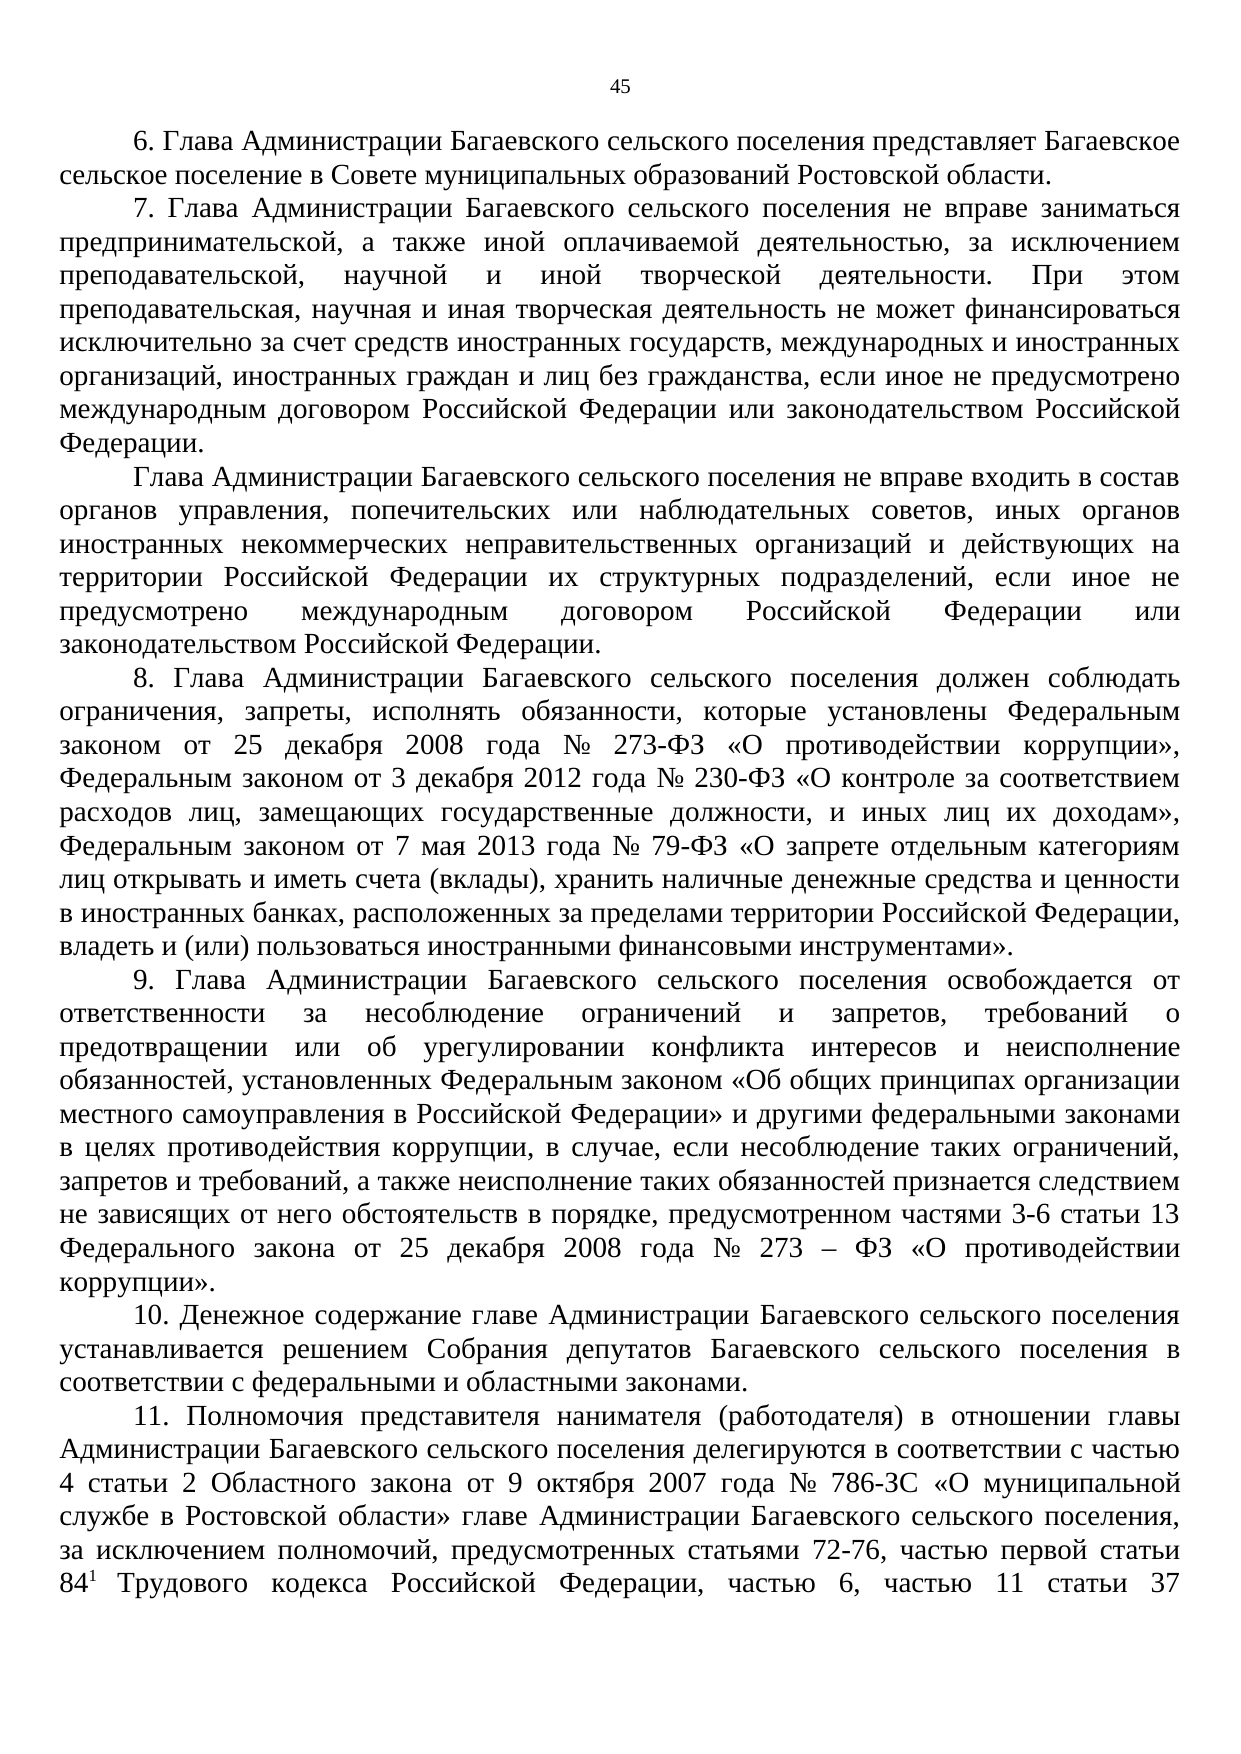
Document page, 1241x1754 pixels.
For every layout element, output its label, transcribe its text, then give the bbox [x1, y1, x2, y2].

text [59, 1398, 1181, 1599]
text 7. Глава Администрации Багаевского сельского поселения не вправе заниматься предпринимательской, а также иной оплачиваемой деятельностью, за исключением преподавательской, научной и иной творческой деятельности. При этом преподавательская, научная и иная творческая деятельность не может финансироваться исключительно за счет средств иностранных государств, международных и иностранных организаций, иностранных граждан и лиц без гражданства, если иное не предусмотрено международным договором Российской Федерации или законодательством Российской Федерации. [59, 190, 1181, 459]
text 9. Глава Администрации Багаевского сельского поселения освобождается от ответственности за несоблюдение ограничений и запретов, требований о предотвращении или об урегулировании конфликта интересов и неисполнение обязанностей, установленных Федеральным законом «Об общих принципах организации местного самоуправления в Российской Федерации» и другими федеральными законами в целях противодействия коррупции, в случае, если несоблюдение таких ограничений, запретов и требований, а также неисполнение таких обязанностей признается следствием не зависящих от него обстоятельств в порядке, предусмотренном частями 3-6 статьи 13 Федерального закона от 25 декабря 2008 года № 273 – ФЗ «О противодействии коррупции». [59, 962, 1181, 1297]
text 6. Глава Администрации Багаевского сельского поселения представляет Багаевское сельское поселение в Совете муниципальных образований Ростовской области. [59, 123, 1181, 190]
text Глава Администрации Багаевского сельского поселения не вправе входить в состав органов управления, попечительских или наблюдательных советов, иных органов иностранных некоммерческих неправительственных организаций и действующих на территории Российской Федерации их структурных подразделений, если иное не предусмотрено международным договором Российской Федерации или законодательством Российской Федерации. [59, 459, 1181, 660]
text 8. Глава Администрации Багаевского сельского поселения должен соблюдать ограничения, запреты, исполнять обязанности, которые установлены Федеральным законом от 25 декабря 2008 года № 273-ФЗ «О противодействии коррупции», Федеральным законом от 3 декабря 2012 года № 230-ФЗ «О контроле за соответствием расходов лиц, замещающих государственные должности, и иных лиц их доходам», Федеральным законом от 7 мая 2013 года № 79-ФЗ «О запрете отдельным категориям лиц открывать и иметь счета (вклады), хранить наличные денежные средства и ценности в иностранных банках, расположенных за пределами территории Российской Федерации, владеть и (или) пользоваться иностранными финансовыми инструментами». [59, 660, 1181, 962]
text 10. Денежное содержание главе Администрации Багаевского сельского поселения устанавливается решением Собрания депутатов Багаевского сельского поселения в соответствии с федеральными и областными законами. [59, 1297, 1181, 1398]
